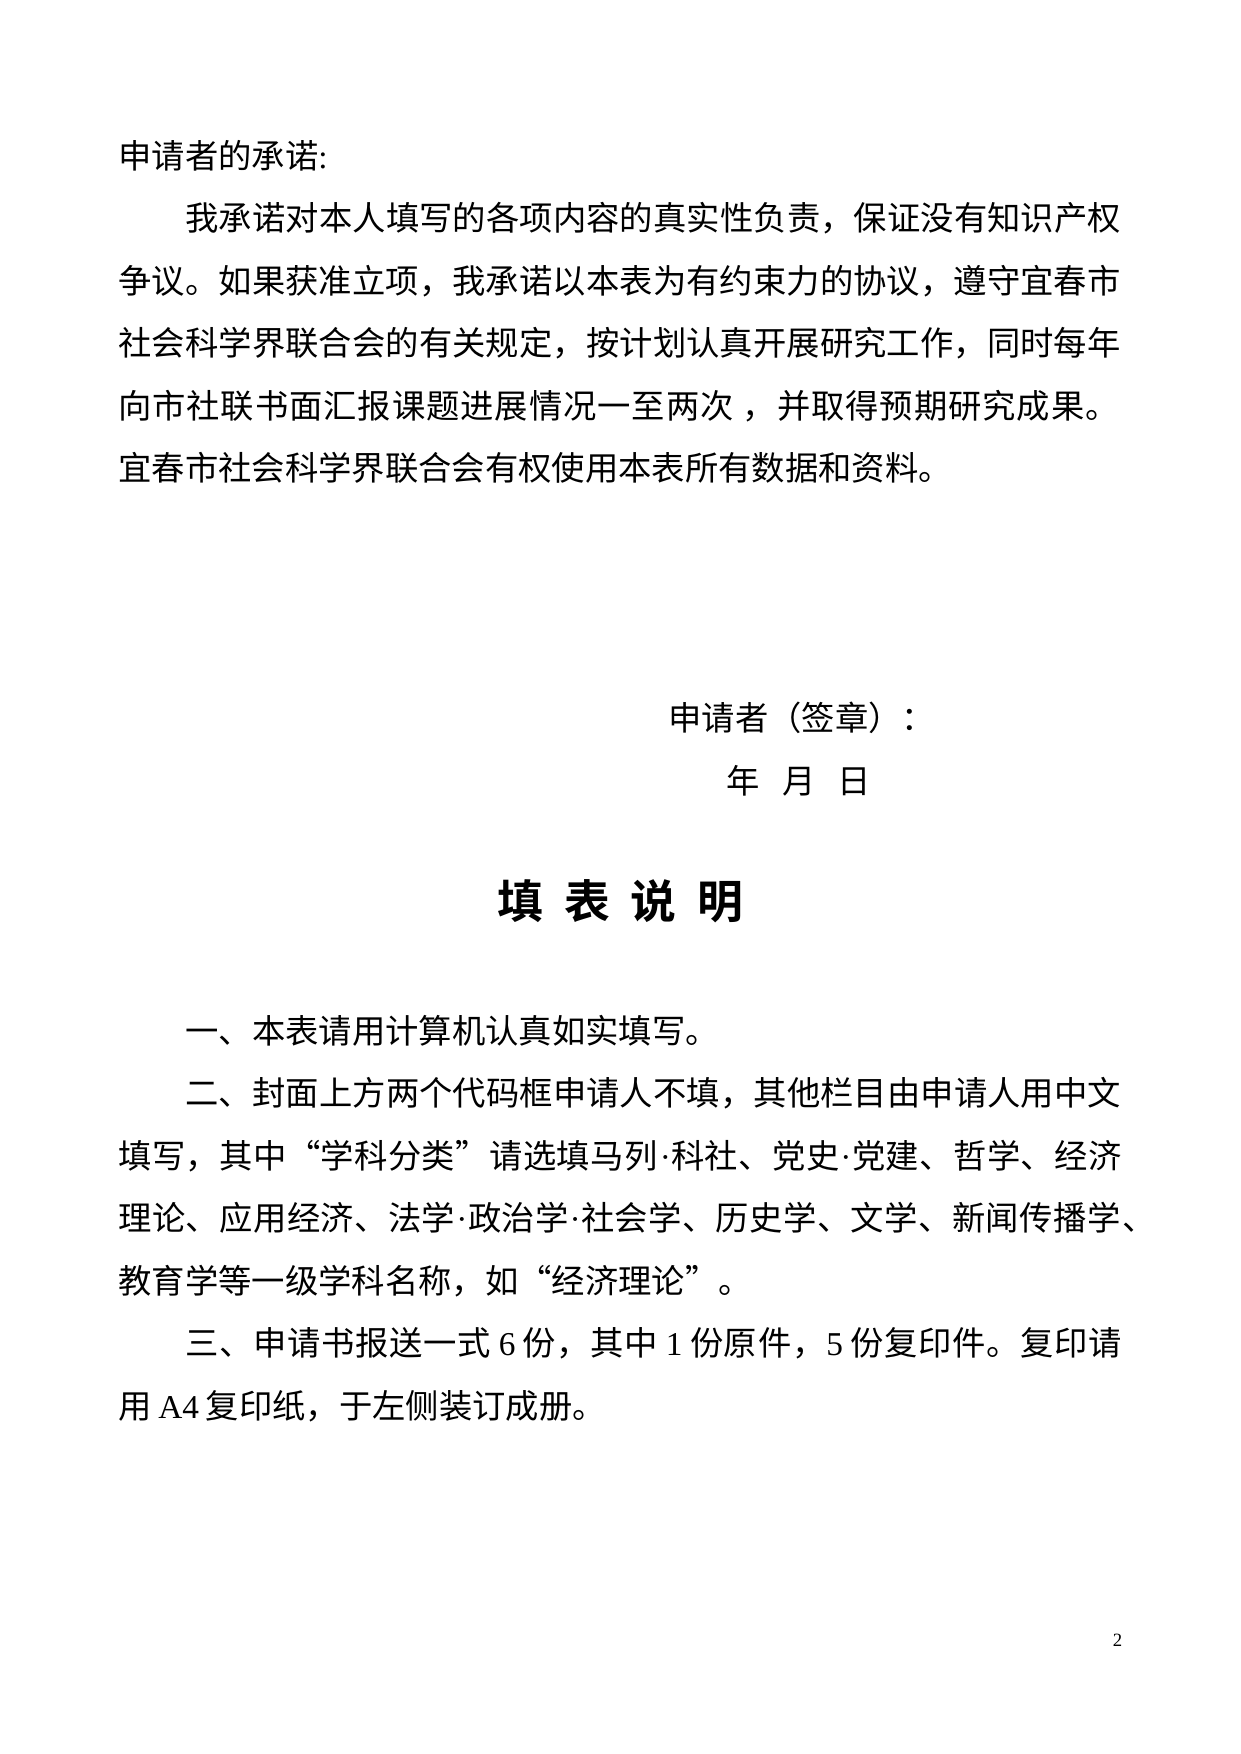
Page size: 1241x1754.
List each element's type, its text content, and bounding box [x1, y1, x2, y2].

text 二、封面上方两个代码框申请人不填，其他栏目由申请人用中文填写，其中“学科分类”请选填马列·科社、党史·党建、哲学、经济理论、应用经济、法学·政治学·社会学、历史学、文学、新闻传播学、教育学等一级学科名称，如“经济理论”。 [118, 1056, 1122, 1306]
text 我承诺对本人填写的各项内容的真实性负责，保证没有知识产权争议。如果获准立项，我承诺以本表为有约束力的协议，遵守宜春市社会科学界联合会的有关规定，按计划认真开展研究工作，同时每年向市社联书面汇报课题进展情况一至两次 ，并取得预期研究成果。宜春市社会科学界联合会有权使用本表所有数据和资料。 [118, 181, 1122, 493]
text 填 表 说 明 [118, 868, 1122, 931]
text 申请者的承诺: [118, 118, 1122, 181]
text 三、申请书报送一式6份，其中1份原件，5份复印件。复印请用A4复印纸，于左侧装订成册。 [118, 1306, 1122, 1431]
text 一、本表请用计算机认真如实填写。 [118, 993, 1122, 1056]
text 申请者（签章）： [118, 681, 1122, 743]
text 年 月 日 [118, 743, 1122, 806]
